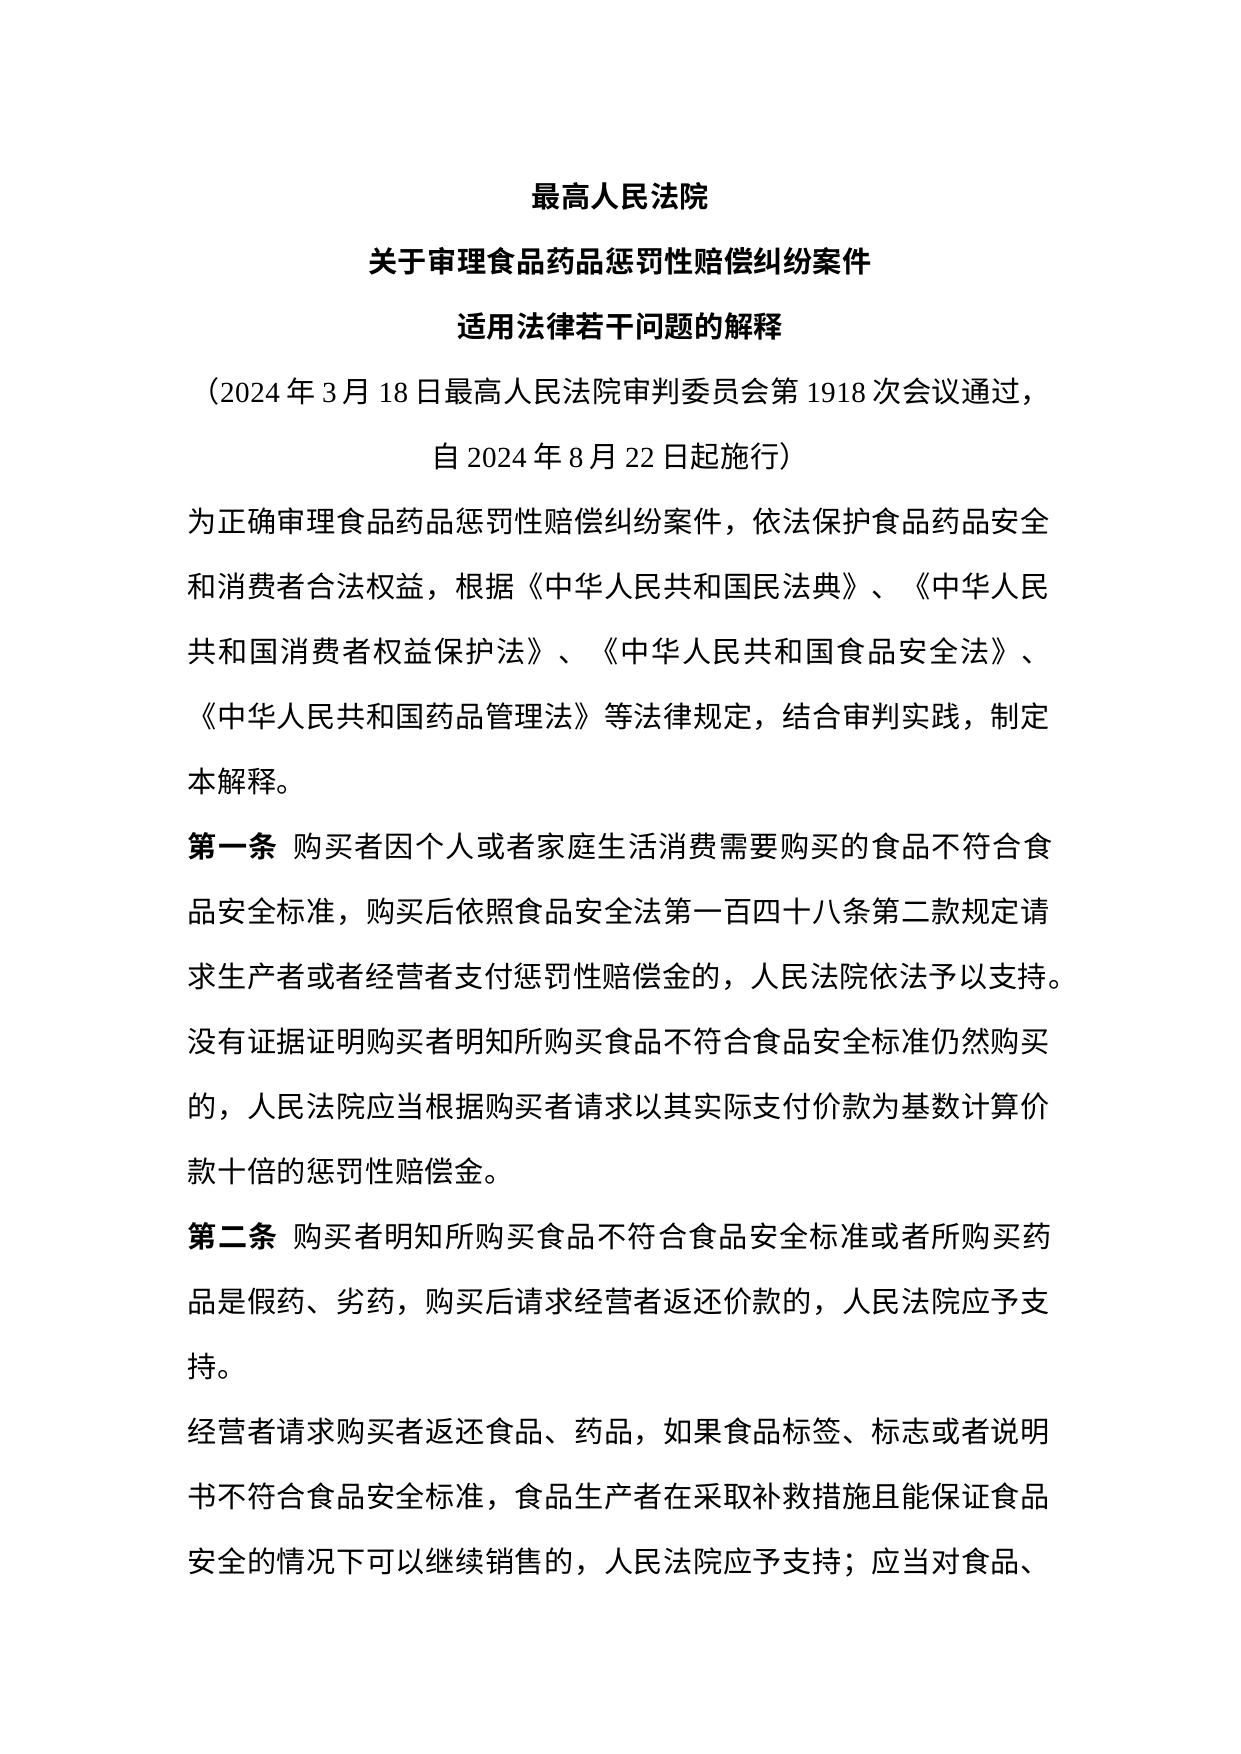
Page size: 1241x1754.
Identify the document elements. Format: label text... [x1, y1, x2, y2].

text 最高人民法院 [187, 162, 1053, 227]
text 第一条 购买者因个人或者家庭生活消费需要购买的食品不符合食品安全标准，购买后依照食品安全法第一百四十八条第二款规定请求生产者或者经营者支付惩罚性赔偿金的，人民法院依法予以支持。 [187, 812, 1053, 1007]
text 没有证据证明购买者明知所购买食品不符合食品安全标准仍然购买的，人民法院应当根据购买者请求以其实际支付价款为基数计算价款十倍的惩罚性赔偿金。 [187, 1007, 1053, 1202]
text 为正确审理食品药品惩罚性赔偿纠纷案件，依法保护食品药品安全和消费者合法权益，根据《中华人民共和国民法典》、《中华人民共和国消费者权益保护法》、《中华人民共和国食品安全法》、《中华人民共和国药品管理法》等法律规定，结合审判实践，制定本解释。 [187, 487, 1053, 812]
text （2024年3月18日最高人民法院审判委员会第1918次会议通过，自2024年8月22日起施行） [187, 357, 1053, 487]
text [187, 1397, 1053, 1592]
text 适用法律若干问题的解释 [187, 292, 1053, 357]
text 第二条 购买者明知所购买食品不符合食品安全标准或者所购买药品是假药、劣药，购买后请求经营者返还价款的，人民法院应予支持。 [187, 1202, 1053, 1397]
text 关于审理食品药品惩罚性赔偿纠纷案件 [187, 227, 1053, 292]
